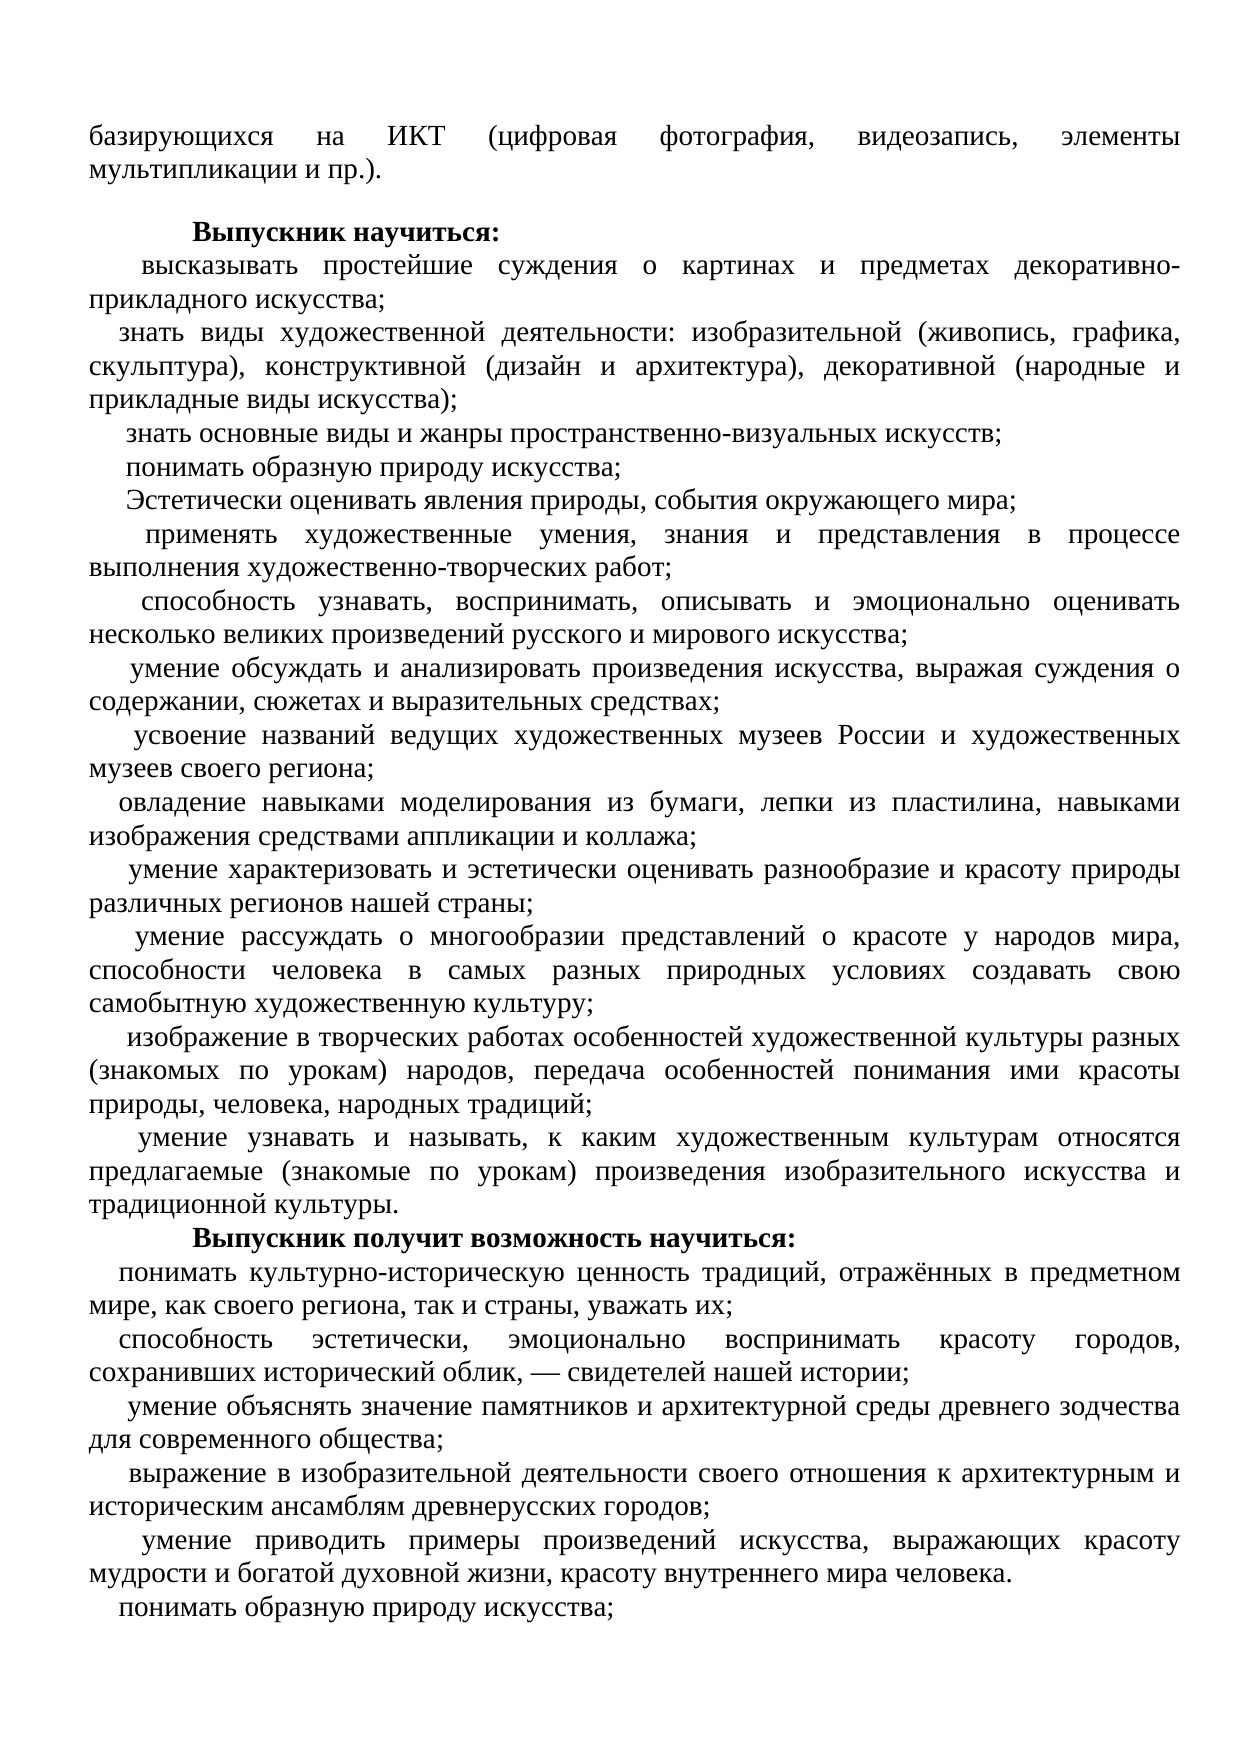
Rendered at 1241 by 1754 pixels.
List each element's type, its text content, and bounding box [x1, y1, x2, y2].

text способность узнавать, воспринимать, описывать и эмоционально оценивать несколько великих произведений русского и мирового искусства; [89, 583, 1181, 650]
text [89, 118, 1181, 185]
text изображение в творческих работах особенностей художественной культуры разных (знакомых по урокам) народов, передача особенностей понимания ими красоты природы, человека, народных традиций; [89, 1019, 1181, 1119]
text применять художественные умения, знания и представления в процессе выполнения художественно-творческих работ; [89, 516, 1181, 583]
text умение узнавать и называть, к каким художественным культурам относятся предлагаемые (знакомые по урокам) произведения изобразительного искусства и традиционной культуры. [89, 1119, 1181, 1220]
text умение обсуждать и анализировать произведения искусства, выражая суждения о содержании, сюжетах и выразительных средствах; [89, 650, 1181, 717]
text Выпускник получит возможность научиться: [89, 1220, 1181, 1254]
text способность эстетически, эмоционально воспринимать красоту городов, сохранивших исторический облик, — свидетелей нашей истории; [89, 1321, 1181, 1388]
text выражение в изобразительной деятельности своего отношения к архитектурным и историческим ансамблям древнерусских городов; [89, 1455, 1181, 1522]
text знать виды художественной деятельности: изобразительной (живопись, графика, скульптура), конструктивной (дизайн и архитектура), декоративной (народные и прикладные виды искусства); [89, 314, 1181, 415]
text умение приводить примеры произведений искусства, выражающих красоту мудрости и богатой духовной жизни, красоту внутреннего мира человека. [89, 1522, 1181, 1589]
text Выпускник научиться: [89, 214, 1181, 247]
text понимать культурно-историческую ценность традиций, отражённых в предметном мире, как своего региона, так и страны, уважать их; [89, 1254, 1181, 1321]
text понимать образную природу искусства; [89, 449, 1181, 482]
text Эстетически оценивать явления природы, события окружающего мира; [89, 482, 1181, 516]
text высказывать простейшие суждения о картинах и предметах декоративно-прикладного искусства; [89, 247, 1181, 314]
text умение рассуждать о многообразии представлений о красоте у народов мира, способности человека в самых разных природных условиях создавать свою самобытную художественную культуру; [89, 918, 1181, 1019]
text умение характеризовать и эстетически оценивать разнообразие и красоту природы различных регионов нашей страны; [89, 851, 1181, 918]
text усвоение названий ведущих художественных музеев России и художественных музеев своего региона; [89, 717, 1181, 784]
text умение объяснять значение памятников и архитектурной среды древнего зодчества для современного общества; [89, 1388, 1181, 1455]
text понимать образную природу искусства; [89, 1589, 1181, 1623]
text овладение навыками моделирования из бумаги, лепки из пластилина, навыками изображения средствами аппликации и коллажа; [89, 784, 1181, 851]
text знать основные виды и жанры пространственно-визуальных искусств; [89, 415, 1181, 449]
